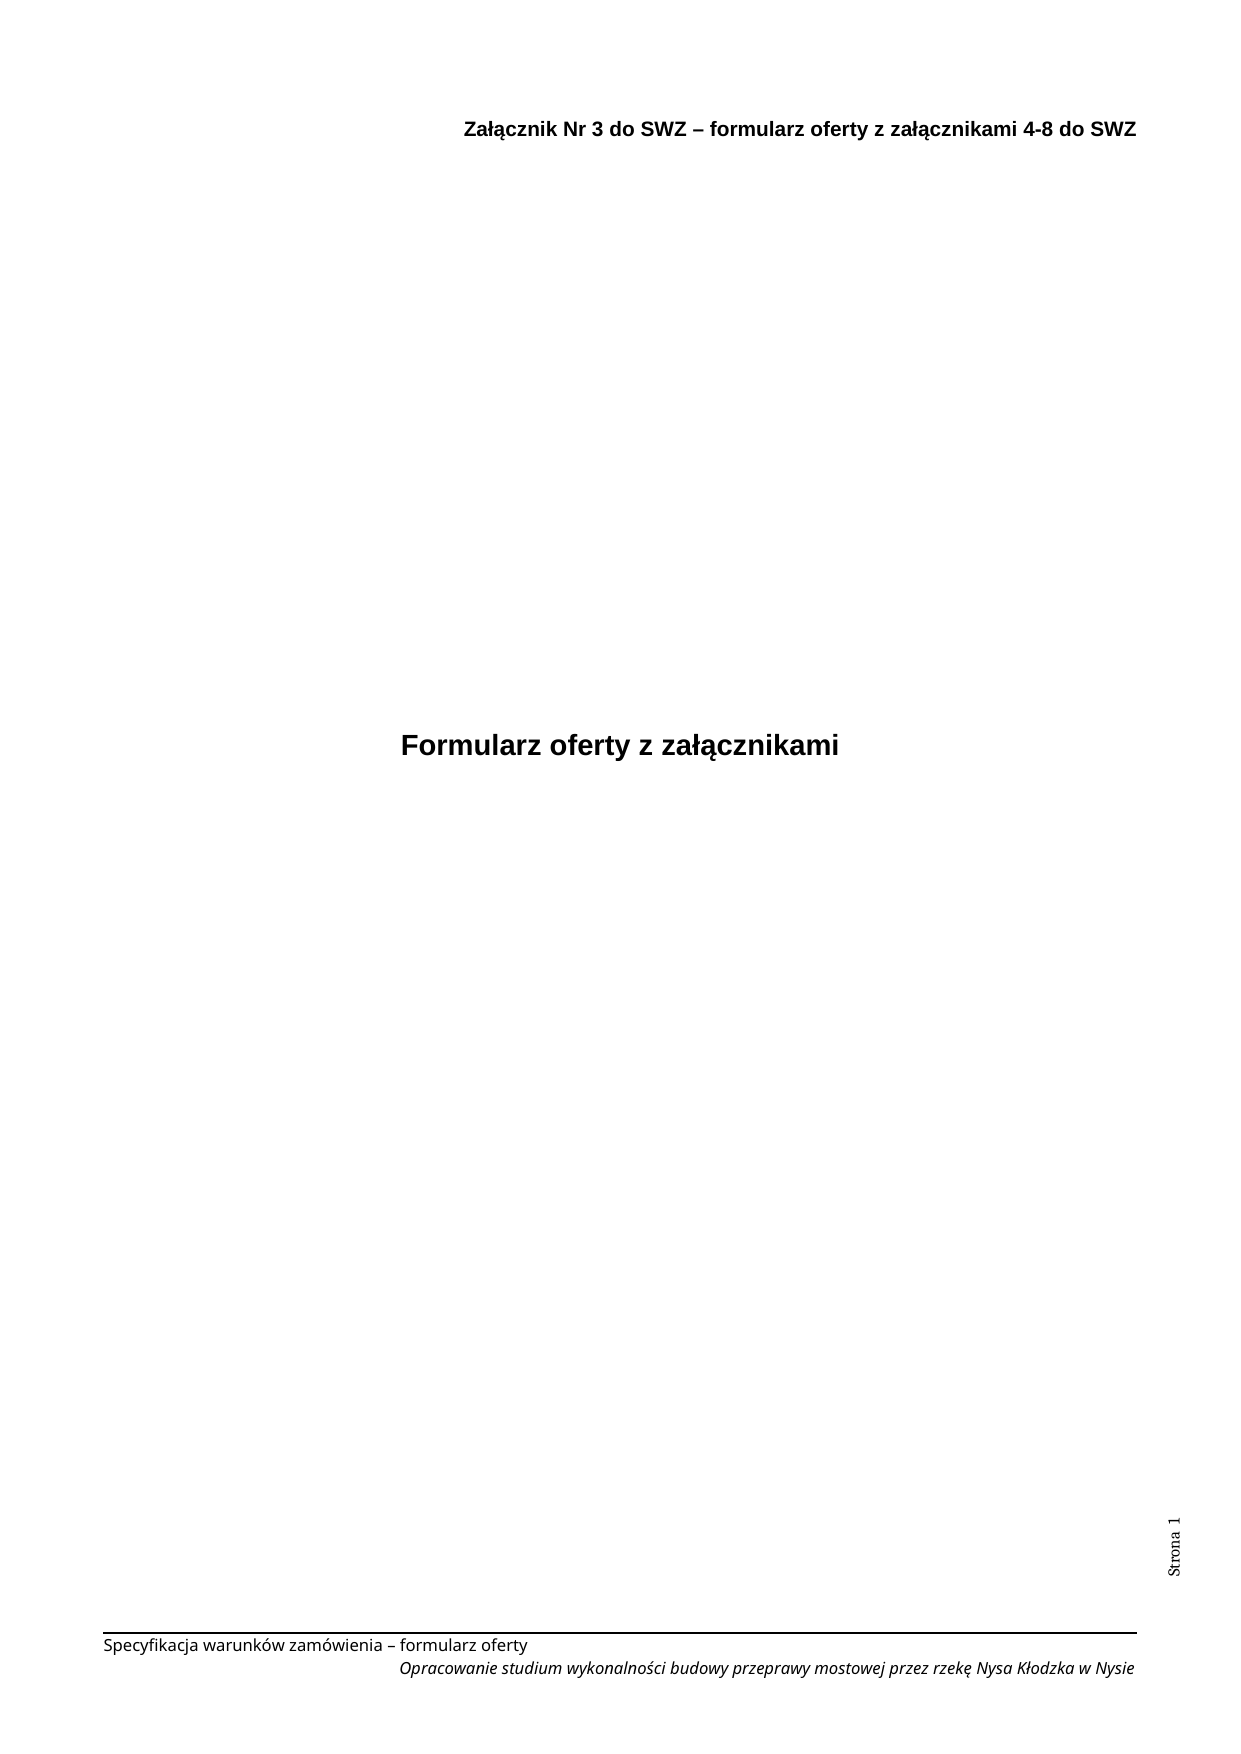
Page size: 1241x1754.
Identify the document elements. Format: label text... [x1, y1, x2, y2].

text Załącznik Nr 3 do SWZ – formularz oferty z załącznikami 4-8 do SWZ [103, 116, 1137, 140]
text Formularz oferty z załącznikami [103, 728, 1137, 762]
